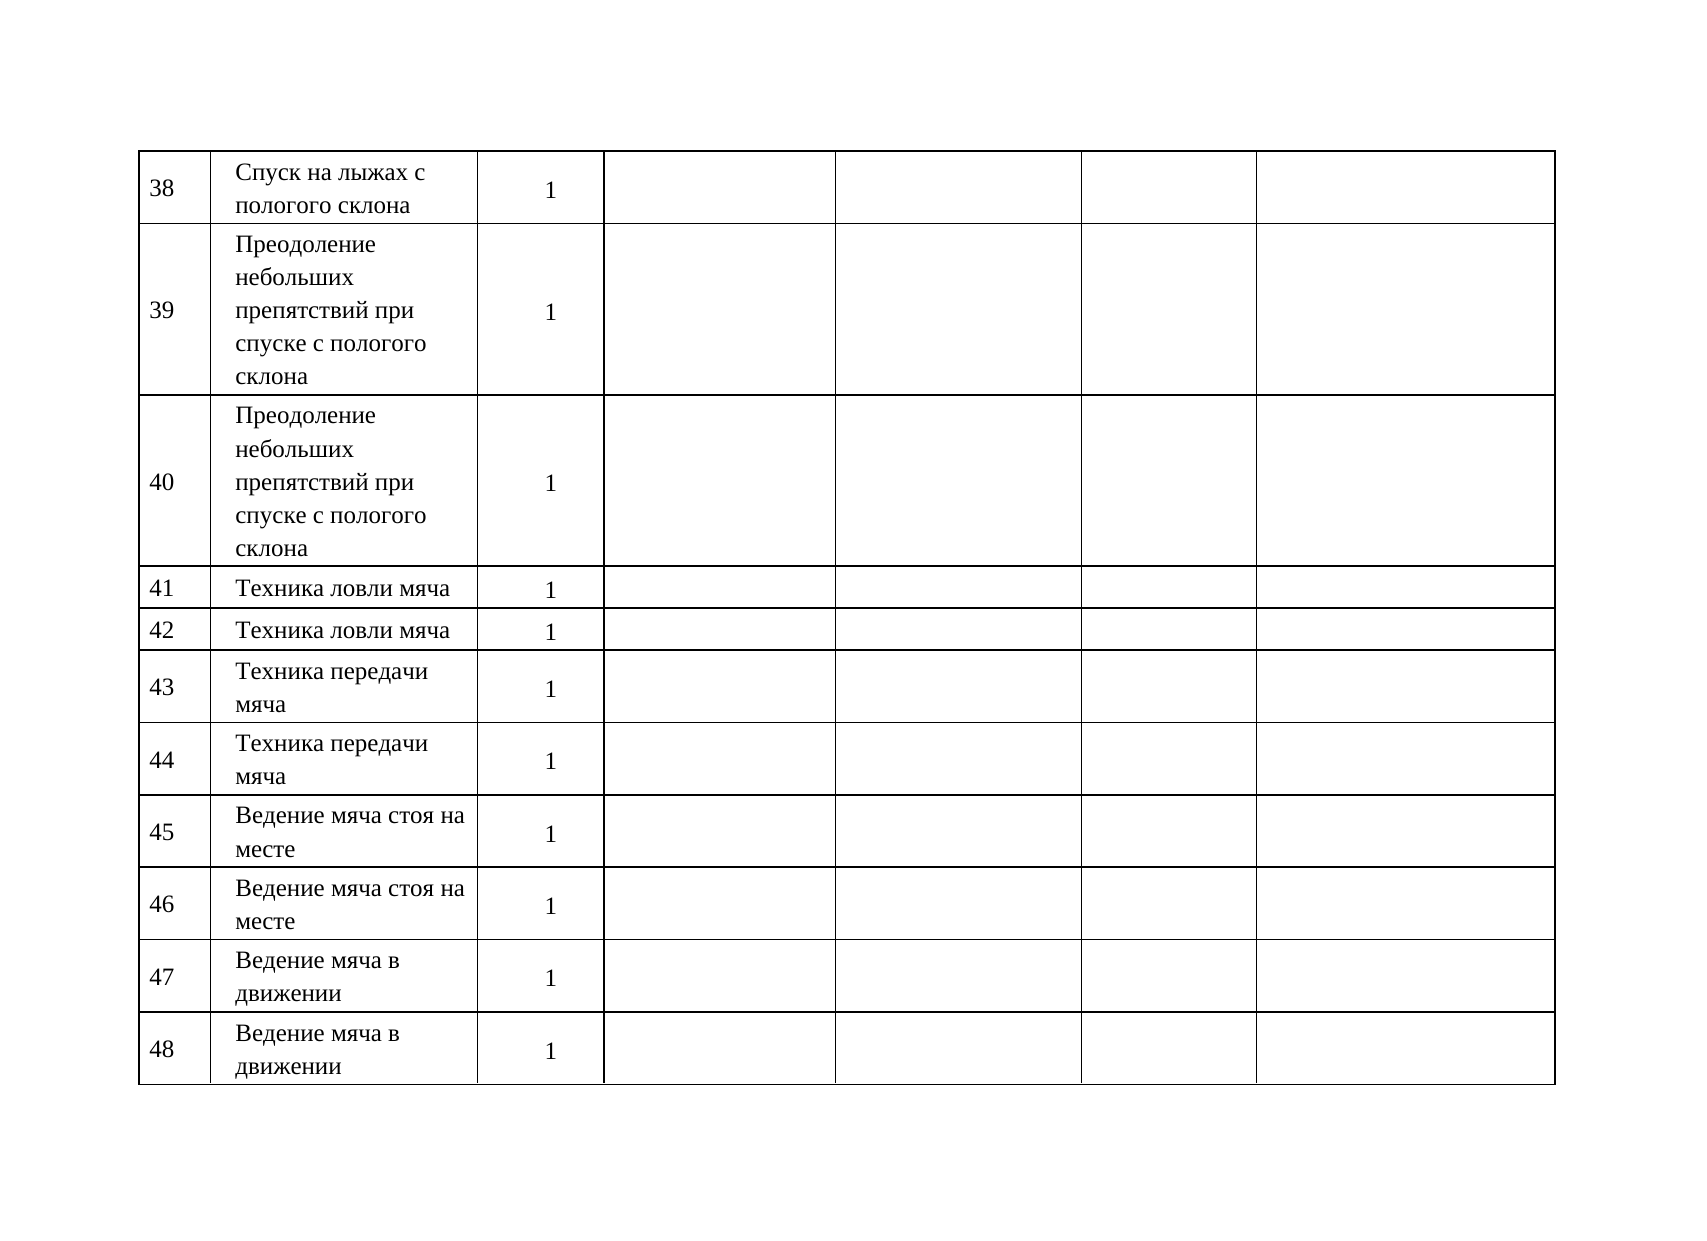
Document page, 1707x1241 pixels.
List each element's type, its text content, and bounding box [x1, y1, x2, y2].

table_cell [1082, 152, 1256, 222]
table_cell Техника ловли мяча [211, 567, 477, 607]
table_cell [836, 940, 1081, 1011]
table_cell [605, 567, 835, 607]
table_cell [605, 1013, 835, 1083]
table_cell [836, 396, 1081, 565]
table_cell [836, 609, 1081, 649]
table_cell 1 [478, 152, 603, 222]
table_cell [1082, 224, 1256, 394]
table_cell [836, 723, 1081, 794]
table_cell 1 [478, 651, 603, 721]
table_cell [1257, 152, 1554, 222]
table_cell [1257, 723, 1554, 794]
table_cell [836, 1013, 1081, 1083]
table_cell [1257, 224, 1554, 394]
table_cell Техника передачи мяча [211, 651, 477, 721]
table_cell 1 [478, 609, 603, 649]
table_cell Ведение мяча стоя на месте [211, 796, 477, 866]
table_cell 44 [140, 723, 210, 794]
table_cell [605, 796, 835, 866]
table_cell [605, 152, 835, 222]
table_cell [211, 152, 477, 222]
table_cell Ведение мяча в движении [211, 940, 477, 1011]
table_cell 1 [478, 396, 603, 565]
table_cell [1257, 940, 1554, 1011]
table_cell [1082, 609, 1256, 649]
table_cell 42 [140, 609, 210, 649]
table_cell 1 [478, 723, 603, 794]
table_cell [1082, 940, 1256, 1011]
table_cell [1082, 396, 1256, 565]
table_cell 47 [140, 940, 210, 1011]
table_cell [1257, 567, 1554, 607]
table_cell 46 [140, 868, 210, 939]
table_cell Техника ловли мяча [211, 609, 477, 649]
table_cell [836, 868, 1081, 939]
table_cell 1 [478, 868, 603, 939]
table_cell Техника передачи мяча [211, 723, 477, 794]
table_cell 40 [140, 396, 210, 565]
table_cell [1257, 396, 1554, 565]
table_cell [836, 796, 1081, 866]
table_cell 48 [140, 1013, 210, 1083]
table_cell Ведение мяча стоя на месте [211, 868, 477, 939]
table_cell Преодоление небольших препятствий при спуске с пологого склона [211, 224, 477, 394]
table_cell [605, 609, 835, 649]
table_cell [836, 651, 1081, 721]
table_cell [1257, 609, 1554, 649]
table_cell 41 [140, 567, 210, 607]
table_cell 1 [478, 940, 603, 1011]
table_cell Ведение мяча в движении [211, 1013, 477, 1083]
table_cell [1082, 651, 1256, 721]
table_cell [1257, 796, 1554, 866]
table_cell [1257, 1013, 1554, 1083]
table_cell [605, 224, 835, 394]
table_cell [1257, 868, 1554, 939]
table_cell [1082, 567, 1256, 607]
table_cell 1 [478, 567, 603, 607]
table_cell [1082, 868, 1256, 939]
table_cell 1 [478, 224, 603, 394]
table_cell [836, 567, 1081, 607]
table_cell [1082, 1013, 1256, 1083]
table_cell 45 [140, 796, 210, 866]
table_cell [836, 224, 1081, 394]
table_cell [1082, 723, 1256, 794]
table_cell 1 [478, 796, 603, 866]
table_cell [605, 940, 835, 1011]
table_cell [605, 651, 835, 721]
table_cell [605, 723, 835, 794]
table_cell [1082, 796, 1256, 866]
table_cell 1 [478, 1013, 603, 1083]
table_cell Преодоление небольших препятствий при спуске с пологого склона [211, 396, 477, 565]
table_cell [605, 868, 835, 939]
table_cell [605, 396, 835, 565]
table_cell [1257, 651, 1554, 721]
table_cell 39 [140, 224, 210, 394]
table_cell 43 [140, 651, 210, 721]
table_cell [836, 152, 1081, 222]
table_cell 38 [140, 152, 210, 222]
